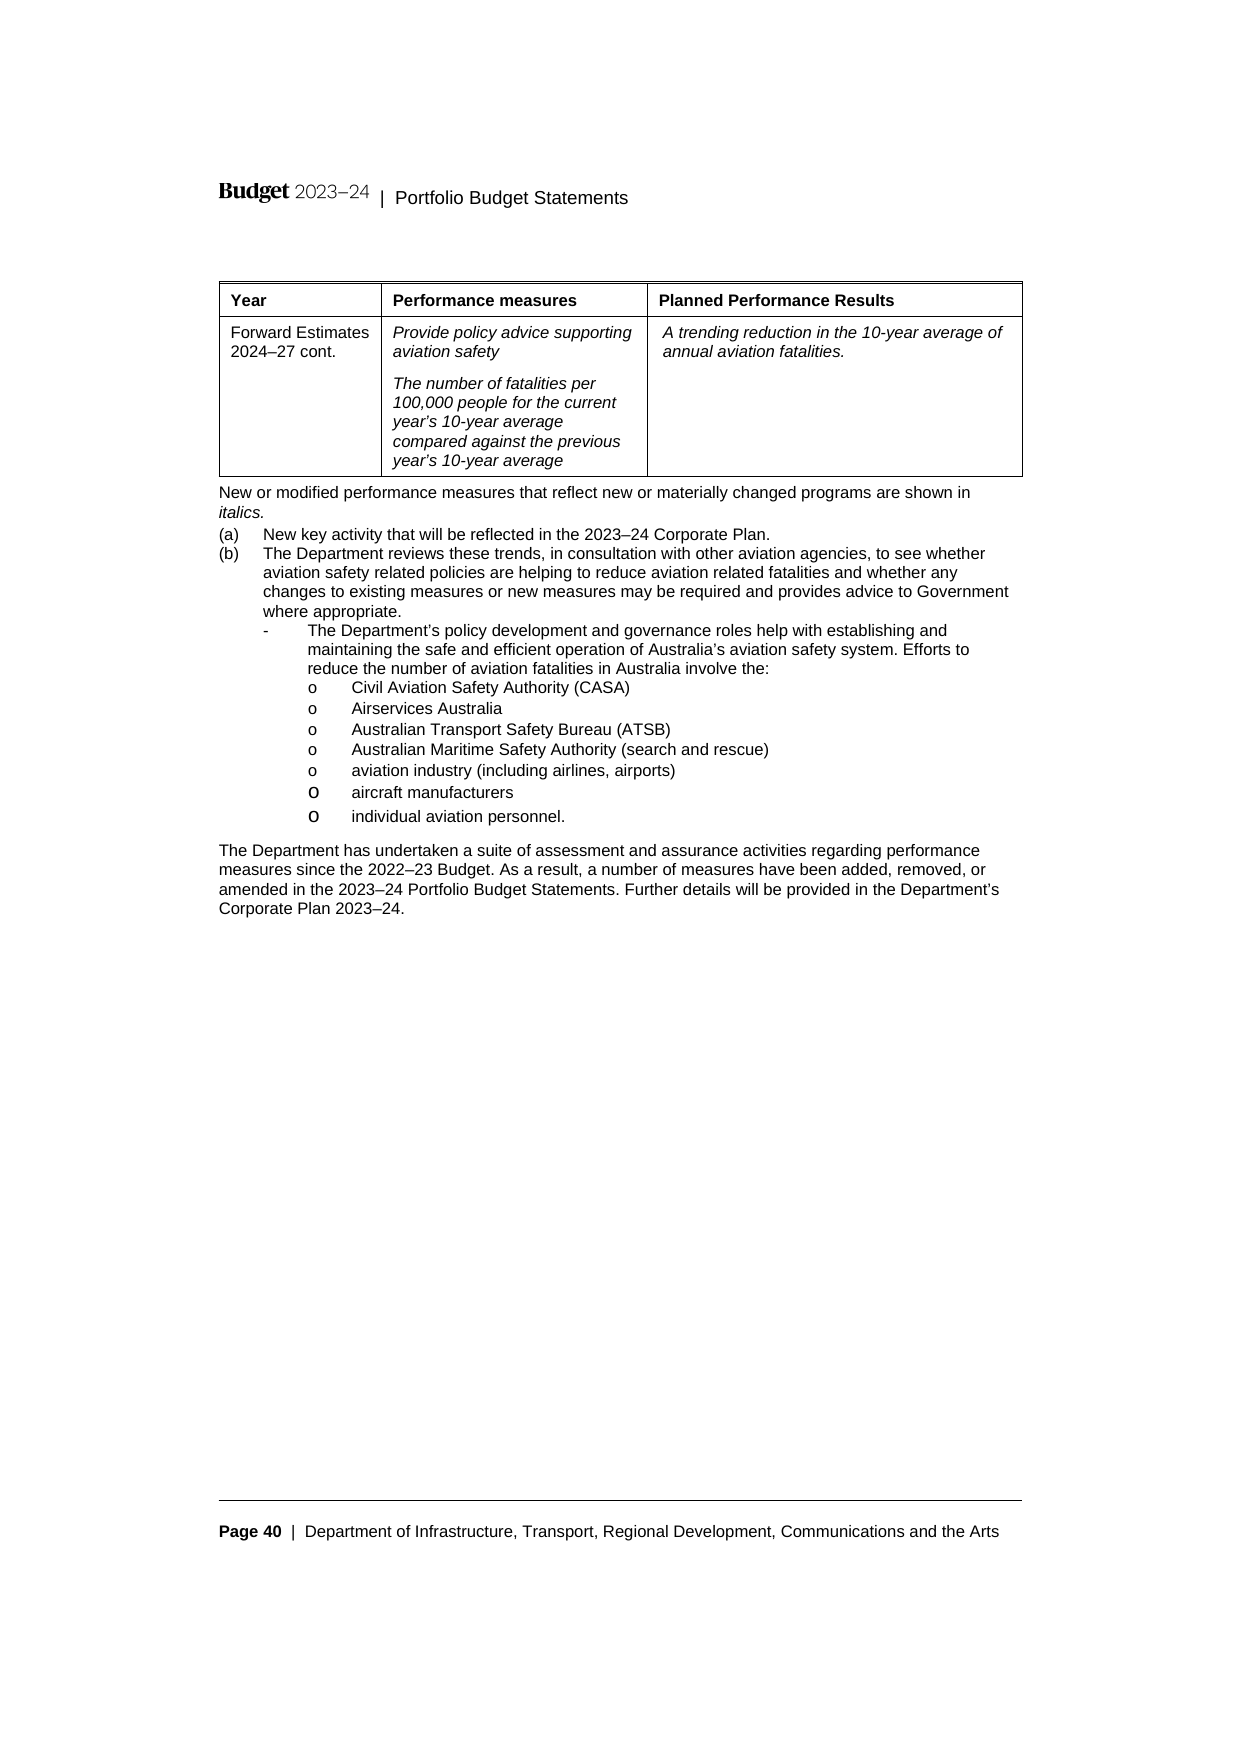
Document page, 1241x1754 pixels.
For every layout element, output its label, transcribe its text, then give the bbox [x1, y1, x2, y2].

table_header Performance measures [382, 284, 647, 316]
list New key activity that will be reflected in the 2023–24 Corporate Plan. [218, 525, 1022, 544]
table_cell A trending reduction in the 10-year average of annual aviation fatalities. [648, 317, 1022, 476]
picture [218, 183, 370, 205]
table_cell Provide policy advice supporting aviation safety The number of fatalities per 100,000 people for the current year’s 10-year average compared against the previous year’s 10-year average [382, 317, 647, 476]
text New or modified performance measures that reflect new or materially changed programs are shown in italics. [218, 483, 1022, 522]
list The Department reviews these trends, in consultation with other aviation agencies, to see whether aviation safety related policies are helping to reduce aviation related fatalities and whether any changes to existing measures or new measures may be required and provides advice to Government where appropriate. [218, 544, 1022, 621]
text The Department has undertaken a suite of assessment and assurance activities regarding performance measures since the 2022–23 Budget. As a result, a number of measures have been added, removed, or amended in the 2023–24 Portfolio Budget Statements. Further details will be provided in the Department’s Corporate Plan 2023–24. [218, 841, 1022, 918]
table_cell Forward Estimates 2024–27 cont. [220, 317, 381, 476]
list individual aviation personnel. [307, 805, 1022, 828]
list Australian Maritime Safety Authority (search and rescue) [307, 740, 1022, 761]
list aviation industry (including airlines, airports) [307, 761, 1022, 781]
list Australian Transport Safety Bureau (ATSB) [307, 719, 1022, 740]
list Airservices Australia [307, 699, 1022, 719]
list Civil Aviation Safety Authority (CASA) [307, 678, 1022, 699]
list aircraft manufacturers [307, 781, 1022, 805]
list The Department’s policy development and governance roles help with establishing and maintaining the safe and efficient operation of Australia’s aviation safety system. Efforts to reduce the number of aviation fatalities in Australia involve the: [263, 621, 1022, 678]
table_header Year [220, 284, 381, 316]
table_header Planned Performance Results [648, 284, 1022, 316]
